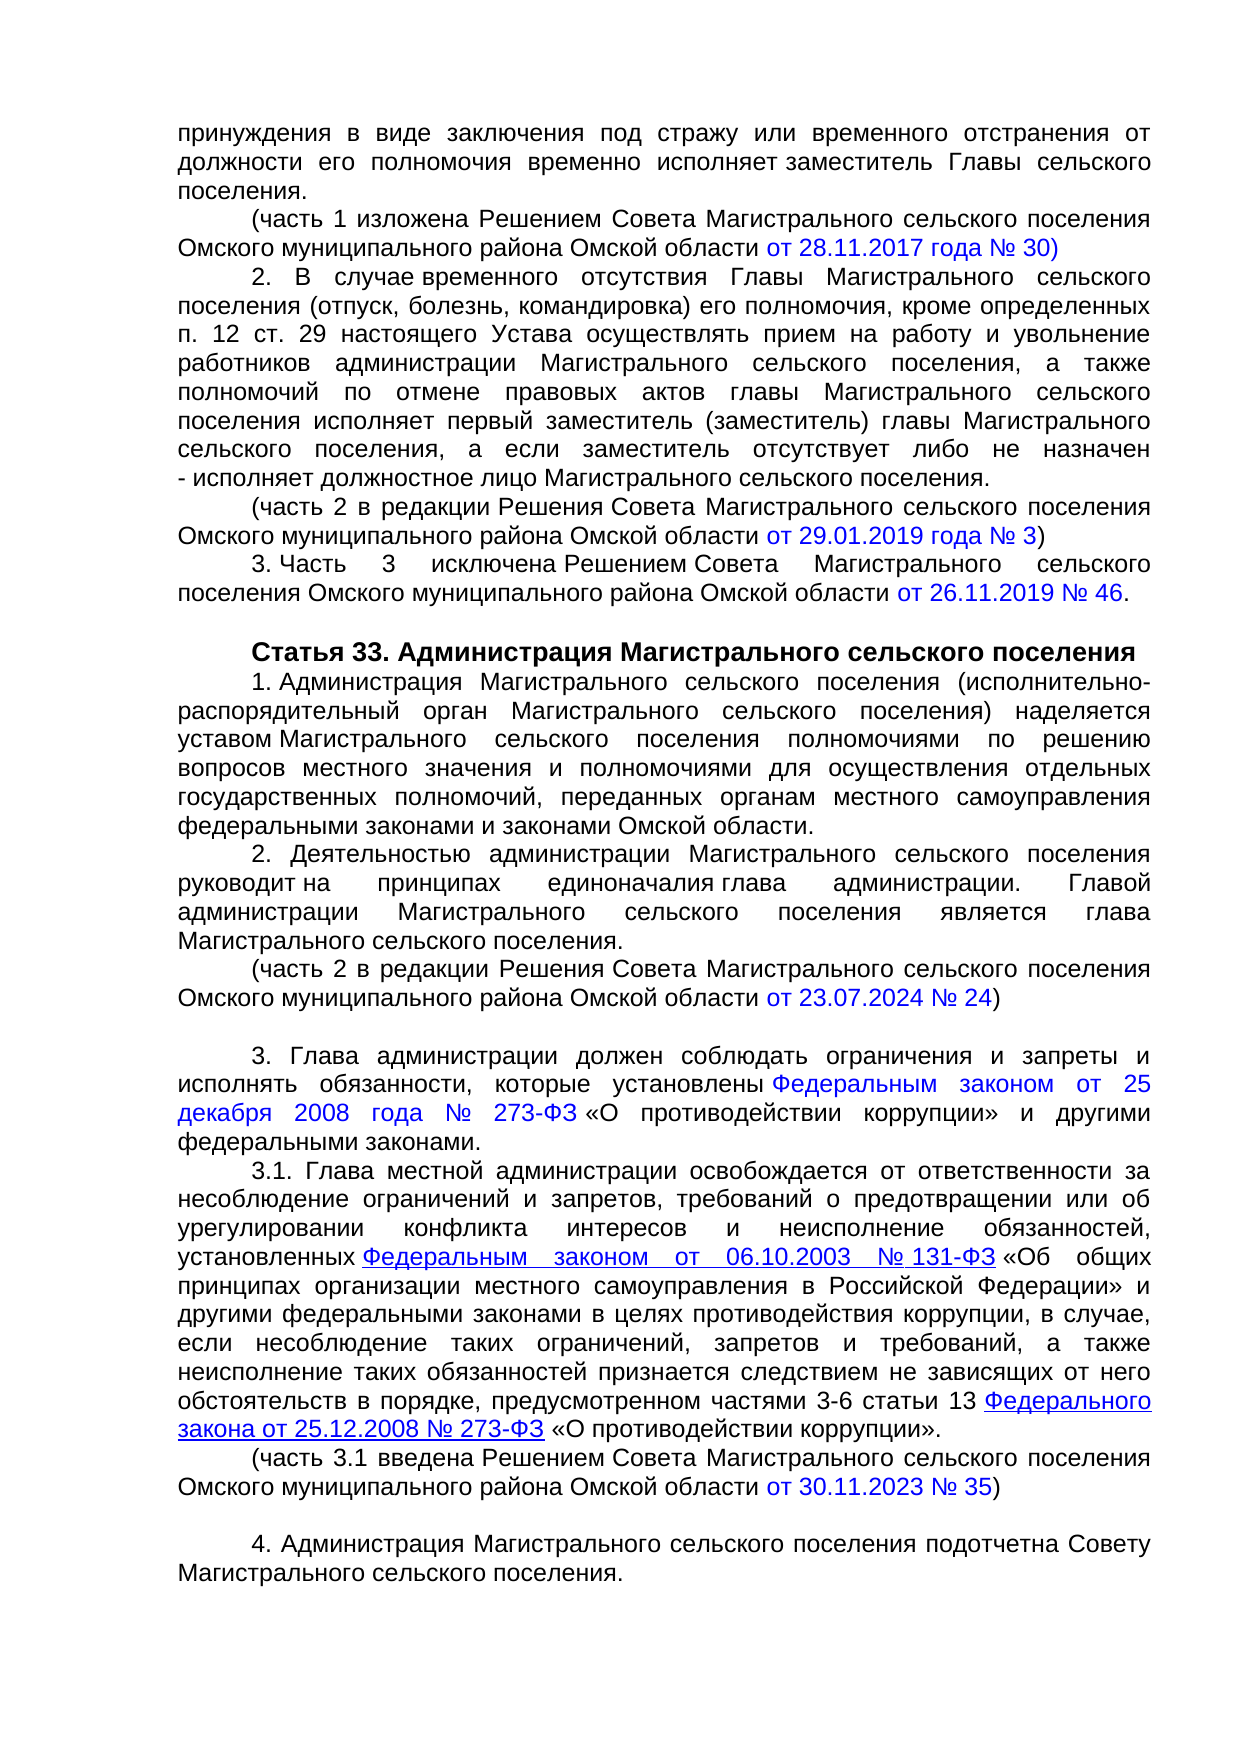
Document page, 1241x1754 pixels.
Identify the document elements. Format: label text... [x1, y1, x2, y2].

text 3. Глава администрации должен соблюдать ограничения и запреты и исполнять обязанности, которые установлены Федеральным законом от 25 декабря 2008 года № 273-ФЗ «О противодействии коррупции» и другими федеральными законами. [177, 1041, 1152, 1156]
text 4. Администрация Магистрального сельского поселения подотчетна Совету Магистрального сельского поселения. [177, 1529, 1152, 1587]
text 2. В случае временного отсутствия Главы Магистрального сельского поселения (отпуск, болезнь, командировка) его полномочия, кроме определенных п. 12 ст. 29 настоящего Устава осуществлять прием на работу и увольнение работников администрации Магистрального сельского поселения, а также полномочий по отмене правовых актов главы Магистрального сельского поселения исполняет первый заместитель (заместитель) главы Магистрального сельского поселения, а если заместитель отсутствует либо не назначен - исполняет должностное лицо Магистрального сельского поселения. [177, 262, 1152, 492]
text Статья 33. Администрация Магистрального сельского поселения [177, 636, 1152, 667]
text 2. Деятельностью администрации Магистрального сельского поселения руководит на принципах единоначалия глава администрации. Главой администрации Магистрального сельского поселения является глава Магистрального сельского поселения. [177, 839, 1152, 954]
text 3. Часть 3 исключена Решением Совета Магистрального сельского поселения Омского муниципального района Омской области от 26.11.2019 № 46. [177, 549, 1152, 607]
text (часть 1 изложена Решением Совета Магистрального сельского поселения Омского муниципального района Омской области от 28.11.2017 года № 30) [177, 204, 1152, 262]
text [177, 118, 1152, 204]
text (часть 2 в редакции Решения Совета Магистрального сельского поселения Омского муниципального района Омской области от 23.07.2024 № 24) [177, 954, 1152, 1012]
text 3.1. Глава местной администрации освобождается от ответственности за несоблюдение ограничений и запретов, требований о предотвращении или об урегулировании конфликта интересов и неисполнение обязанностей, установленных Федеральным законом от 06.10.2003 № 131-ФЗ «Об общих принципах организации местного самоуправления в Российской Федерации» и другими федеральными законами в целях противодействия коррупции, в случае, если несоблюдение таких ограничений, запретов и требований, а также неисполнение таких обязанностей признается следствием не зависящих от него обстоятельств в порядке, предусмотренном частями 3-6 статьи 13 Федерального закона от 25.12.2008 № 273-ФЗ «О противодействии коррупции». [177, 1156, 1152, 1443]
text 1. Администрация Магистрального сельского поселения (исполнительно-распорядительный орган Магистрального сельского поселения) наделяется уставом Магистрального сельского поселения полномочиями по решению вопросов местного значения и полномочиями для осуществления отдельных государственных полномочий, переданных органам местного самоуправления федеральными законами и законами Омской области. [177, 667, 1152, 839]
text (часть 3.1 введена Решением Совета Магистрального сельского поселения Омского муниципального района Омской области от 30.11.2023 № 35) [177, 1443, 1152, 1501]
text (часть 2 в редакции Решения Совета Магистрального сельского поселения Омского муниципального района Омской области от 29.01.2019 года № 3) [177, 492, 1152, 549]
